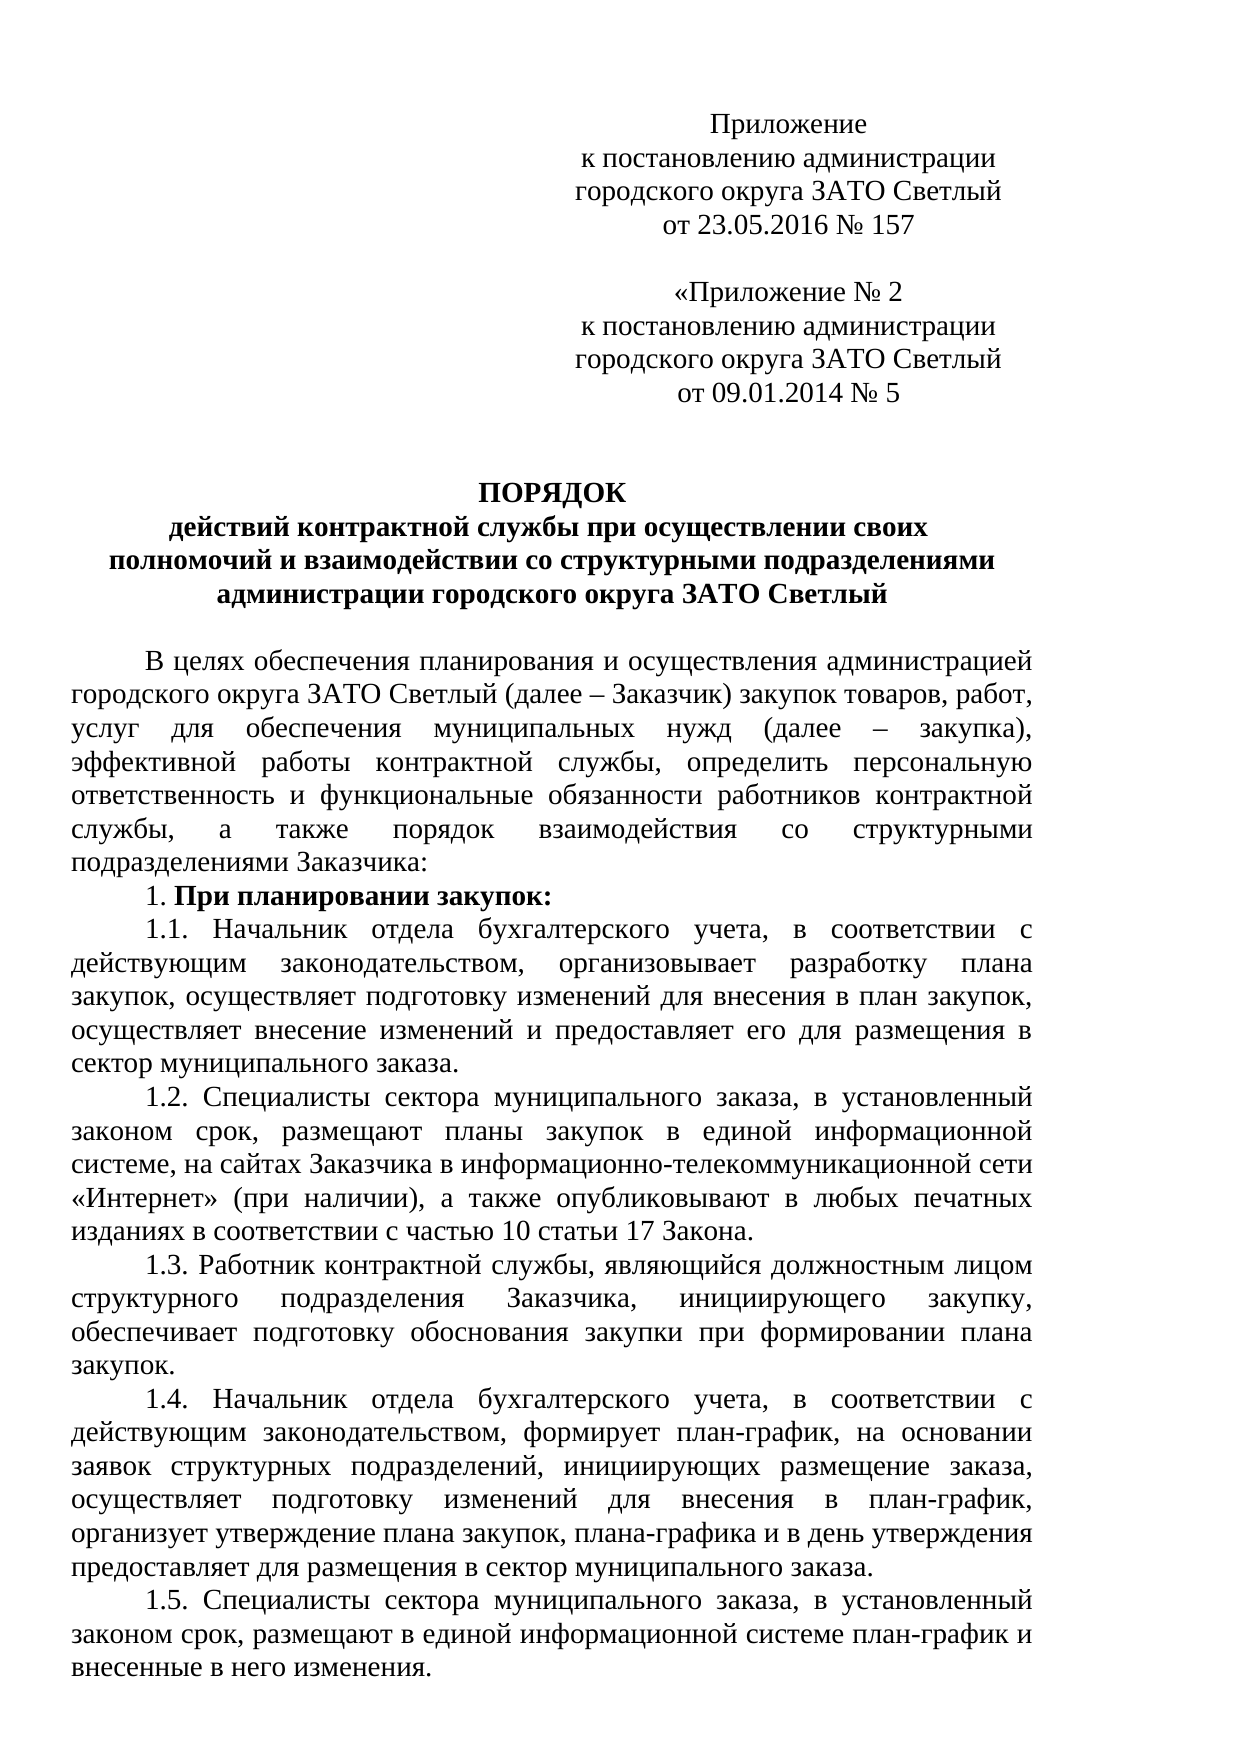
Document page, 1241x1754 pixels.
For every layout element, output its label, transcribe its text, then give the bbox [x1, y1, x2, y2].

text 1.4. Начальник отдела бухгалтерского учета, в соответствии с действующим законодательством, формирует план-график, на основании заявок структурных подразделений, инициирующих размещение заказа, осуществляет подготовку изменений для внесения в план-график, организует утверждение плана закупок, плана-графика и в день утверждения предоставляет для размещения в сектор муниципального заказа. [71, 1381, 1033, 1582]
text В целях обеспечения планирования и осуществления администрацией городского округа ЗАТО Светлый (далее – Заказчик) закупок товаров, работ, услуг для обеспечения муниципальных нужд (далее – закупка), эффективной работы контрактной службы, определить персональную ответственность и функциональные обязанности работников контрактной службы, а также порядок взаимодействия со структурными подразделениями Заказчика: [71, 643, 1033, 878]
text «Приложение № 2 [543, 274, 1033, 308]
text к постановлению администрации [543, 308, 1033, 341]
text от 23.05.2016 № 157 [543, 207, 1033, 241]
text 1.5. Специалисты сектора муниципального заказа, в установленный законом срок, размещают в единой информационной системе план-график и внесенные в него изменения. [71, 1582, 1033, 1683]
text действий контрактной службы при осуществлении своих полномочий и взаимодействии со структурными подразделениями администрации городского округа ЗАТО Светлый [71, 509, 1033, 609]
text 1.3. Работник контрактной службы, являющийся должностным лицом структурного подразделения Заказчика, инициирующего закупку, обеспечивает подготовку обоснования закупки при формировании плана закупок. [71, 1247, 1033, 1381]
text ПОРЯДОК [71, 475, 1033, 509]
text к постановлению администрации [543, 140, 1033, 173]
text 1.1. Начальник отдела бухгалтерского учета, в соответствии с действующим законодательством, организовывает разработку плана закупок, осуществляет подготовку изменений для внесения в план закупок, осуществляет внесение изменений и предоставляет его для размещения в сектор муниципального заказа. [71, 911, 1033, 1079]
text 1. При планировании закупок: [71, 878, 1033, 911]
text городского округа ЗАТО Светлый [543, 341, 1033, 375]
text 1.2. Специалисты сектора муниципального заказа, в установленный законом срок, размещают планы закупок в единой информационной системе, на сайтах Заказчика в информационно-телекоммуникационной сети «Интернет» (при наличии), а также опубликовывают в любых печатных изданиях в соответствии с частью 10 статьи 17 Закона. [71, 1079, 1033, 1247]
text городского округа ЗАТО Светлый [543, 173, 1033, 207]
text Приложение [543, 106, 1033, 140]
text от 09.01.2014 № 5 [543, 375, 1033, 408]
